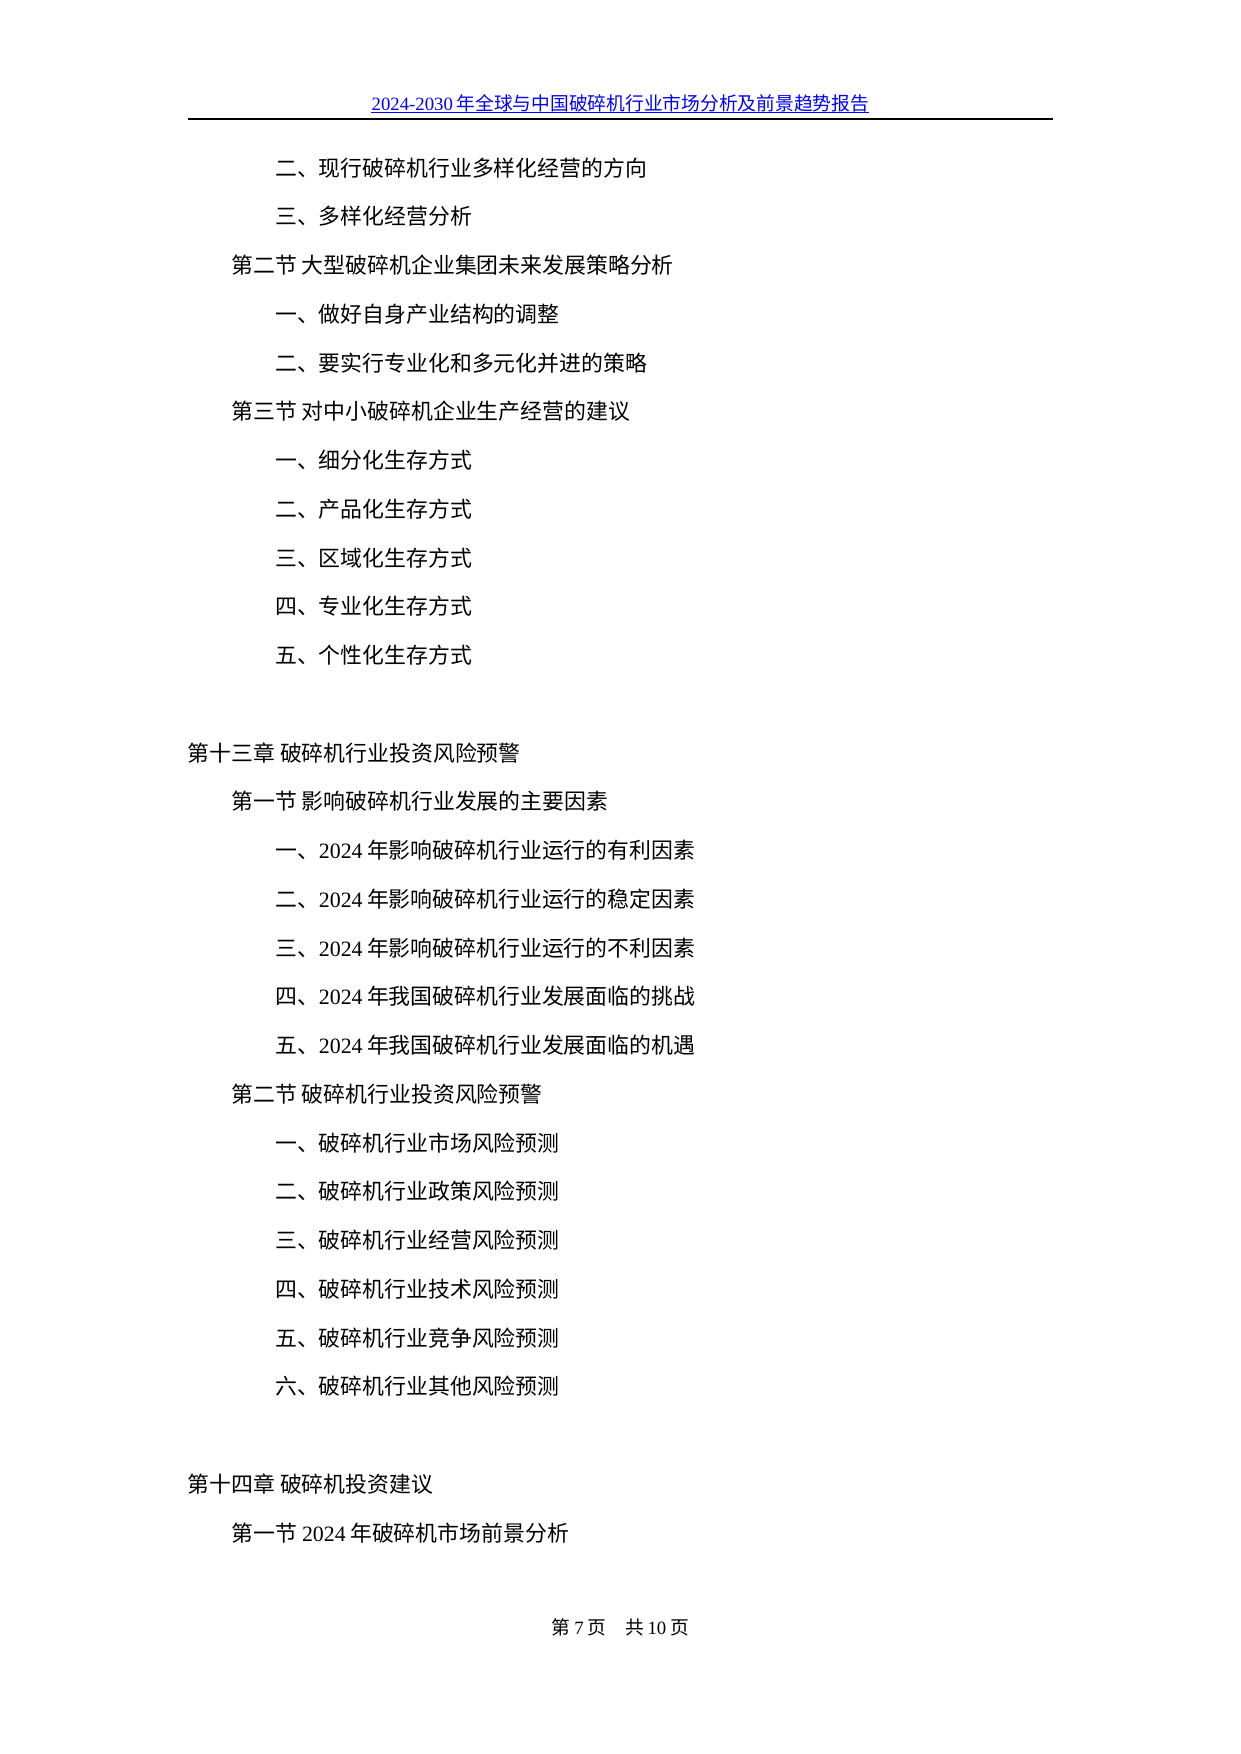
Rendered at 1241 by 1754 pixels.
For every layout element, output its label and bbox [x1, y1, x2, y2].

text [187, 150, 1053, 1548]
